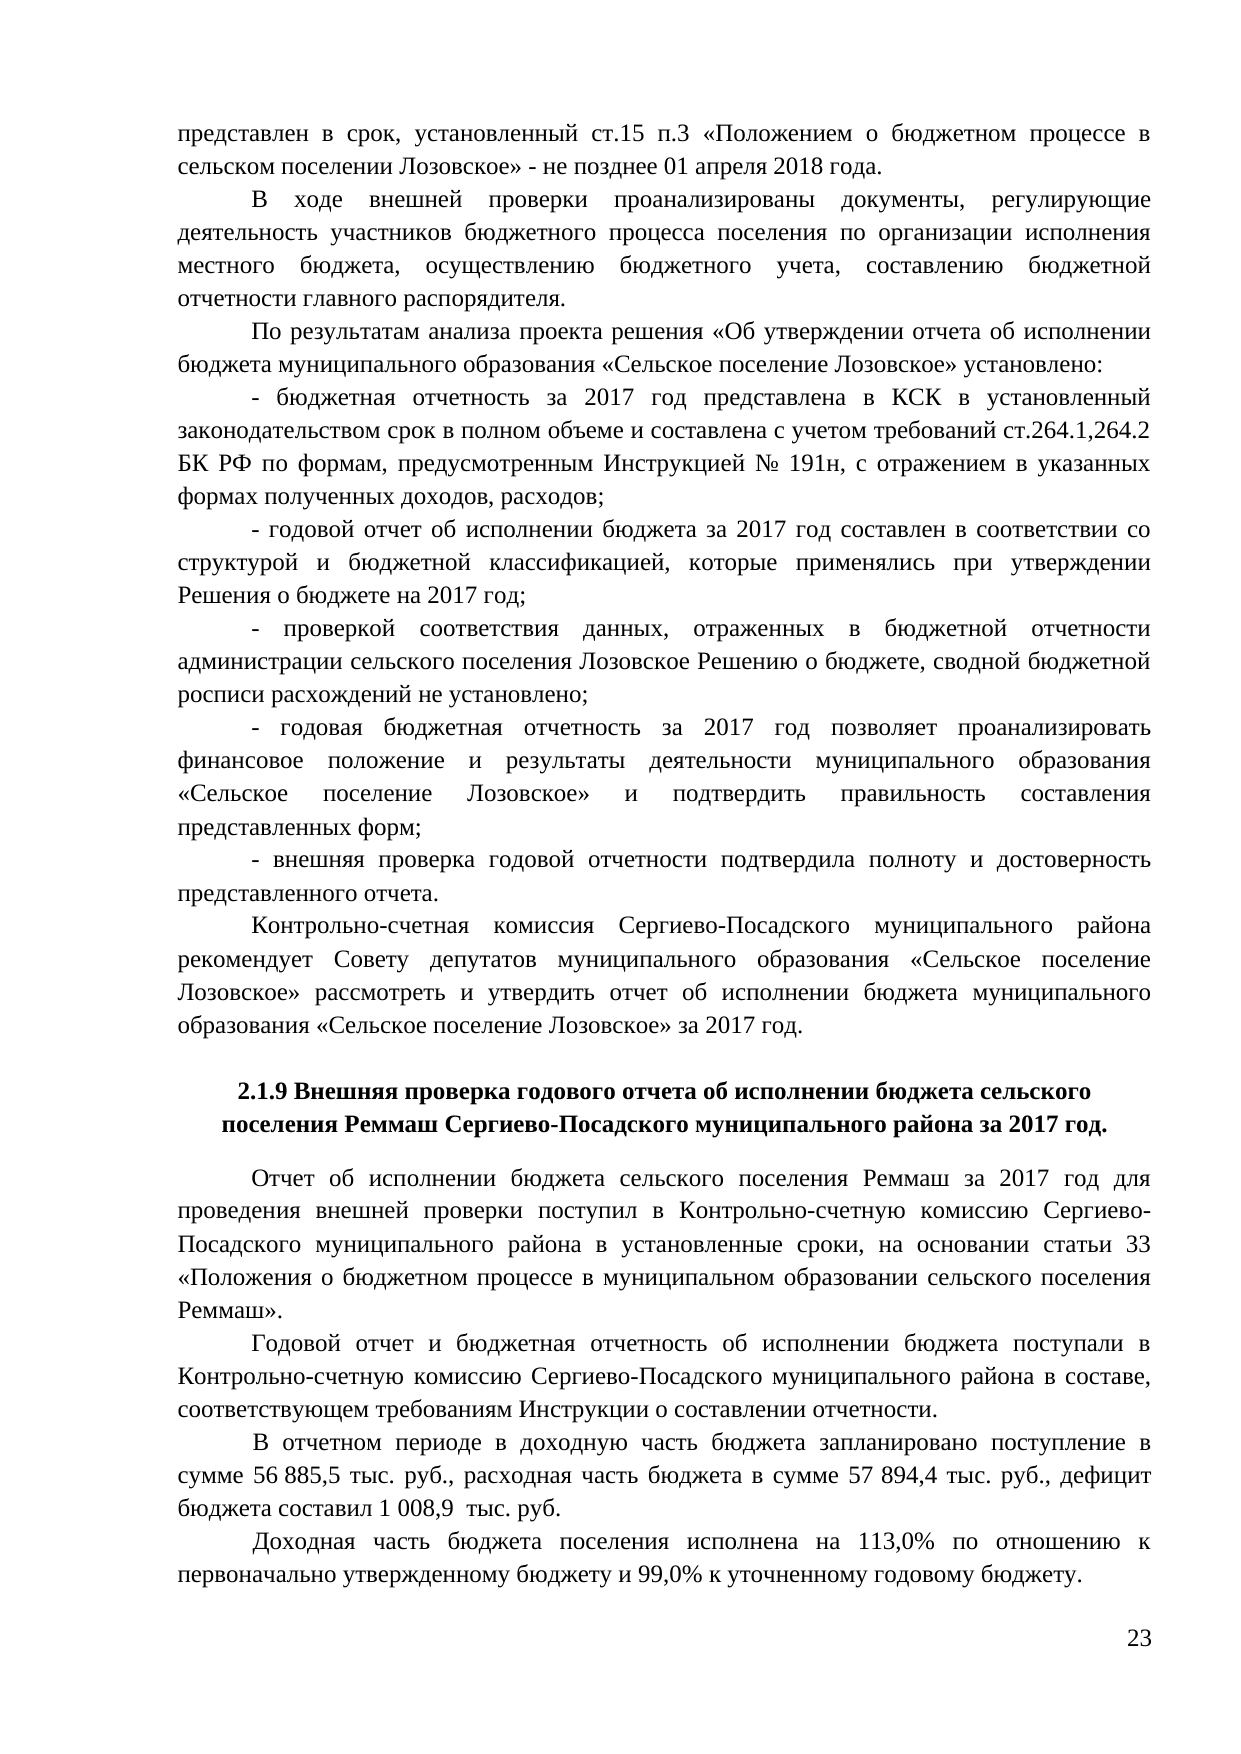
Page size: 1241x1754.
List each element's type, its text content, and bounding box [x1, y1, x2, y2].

text Отчет об исполнении бюджета сельского поселения Реммаш за 2017 год для проведения внешней проверки поступил в Контрольно-счетную комиссию Сергиево-Посадского муниципального района в установленные сроки, на основании статьи 33 «Положения о бюджетном процессе в муниципальном образовании сельского поселения Реммаш». [177, 1163, 1152, 1323]
text - внешняя проверка годовой отчетности подтвердила полноту и достоверность представленного отчета. [177, 844, 1152, 906]
text В отчетном периоде в доходную часть бюджета запланировано поступление в сумме 56 885,5 тыс. руб., расходная часть бюджета в сумме 57 894,4 тыс. руб., дефицит бюджета составил 1 008,9 тыс. руб. [177, 1427, 1152, 1522]
text По результатам анализа проекта решения «Об утверждении отчета об исполнении бюджета муниципального образования «Сельское поселение Лозовское» установлено: [177, 316, 1152, 378]
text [177, 118, 1152, 180]
text - бюджетная отчетность за 2017 год представлена в КСК в установленный законодательством срок в полном объеме и составлена с учетом требований ст.264.1,264.2 БК РФ по формам, предусмотренным Инструкцией № 191н, с отражением в указанных формах полученных доходов, расходов; [177, 382, 1152, 510]
text - годовой отчет об исполнении бюджета за 2017 год составлен в соответствии со структурой и бюджетной классификацией, которые применялись при утверждении Решения о бюджете на 2017 год; [177, 514, 1152, 609]
text - проверкой соответствия данных, отраженных в бюджетной отчетности администрации сельского поселения Лозовское Решению о бюджете, сводной бюджетной росписи расхождений не установлено; [177, 613, 1152, 708]
text - годовая бюджетная отчетность за 2017 год позволяет проанализировать финансовое положение и результаты деятельности муниципального образования «Сельское поселение Лозовское» и подтвердить правильность составления представленных форм; [177, 712, 1152, 840]
text В ходе внешней проверки проанализированы документы, регулирующие деятельность участников бюджетного процесса поселения по организации исполнения местного бюджета, осуществлению бюджетного учета, составлению бюджетной отчетности главного распорядителя. [177, 184, 1152, 312]
text Доходная часть бюджета поселения исполнена на 113,0% по отношению к первоначально утвержденному бюджету и 99,0% к уточненному годовому бюджету. [177, 1526, 1152, 1588]
text Годовой отчет и бюджетная отчетность об исполнении бюджета поступали в Контрольно-счетную комиссию Сергиево-Посадского муниципального района в составе, соответствующем требованиям Инструкции о составлении отчетности. [177, 1328, 1152, 1422]
text Контрольно-счетная комиссия Сергиево-Посадского муниципального района рекомендует Совету депутатов муниципального образования «Сельское поселение Лозовское» рассмотреть и утвердить отчет об исполнении бюджета муниципального образования «Сельское поселение Лозовское» за 2017 год. [177, 911, 1152, 1038]
text 2.1.9 Внешняя проверка годового отчета об исполнении бюджета сельского поселения Реммаш Сергиево-Посадского муниципального района за 2017 год. [177, 1076, 1152, 1137]
